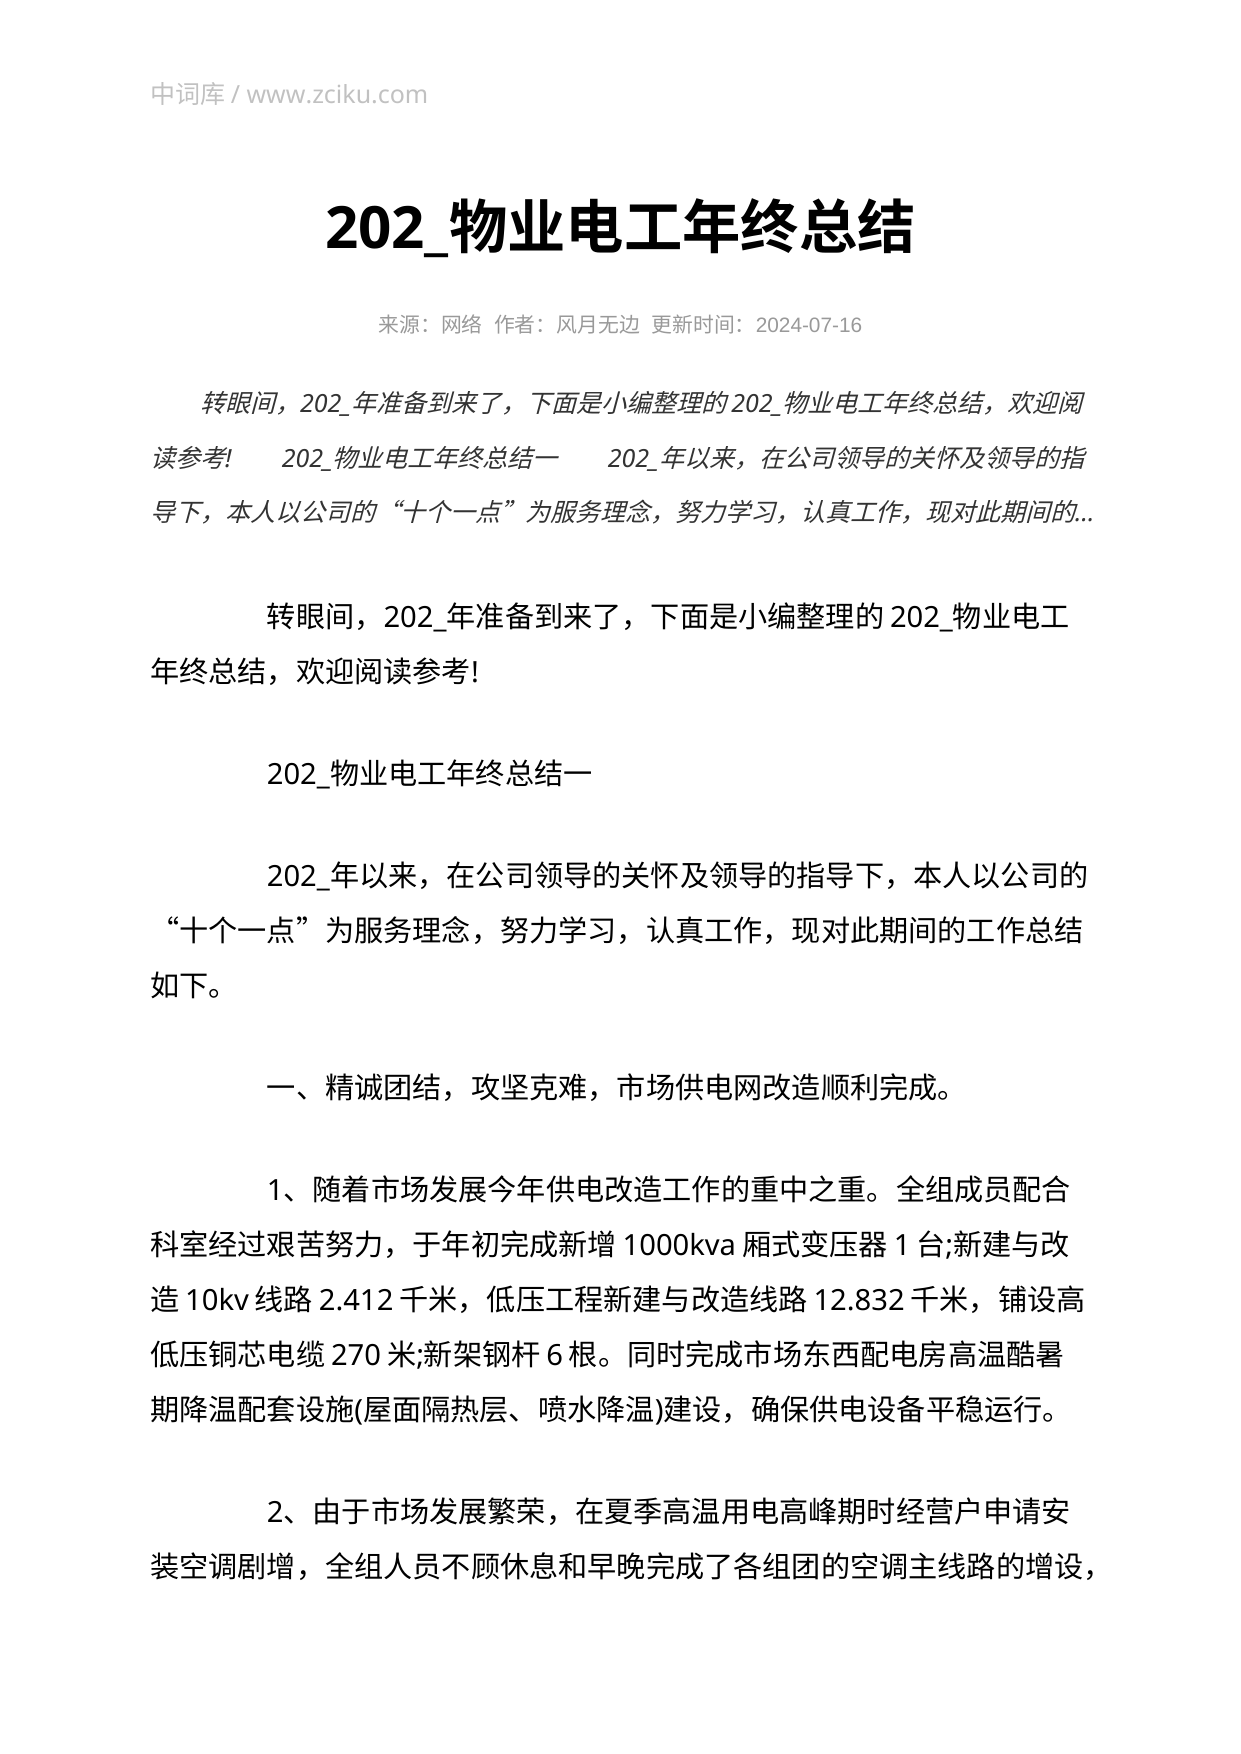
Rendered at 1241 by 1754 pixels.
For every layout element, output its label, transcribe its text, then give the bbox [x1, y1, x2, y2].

text 一、精诚团结，攻坚克难，市场供电网改造顺利完成。 [150, 1064, 1090, 1107]
text 1、随着市场发展今年供电改造工作的重中之重。全组成员配合科室经过艰苦努力，于年初完成新增1000kva厢式变压器1台;新建与改造10kv线路2.412千米，低压工程新建与改造线路12.832千米，铺设高低压铜芯电缆270米;新架钢杆6根。同时完成市场东西配电房高温酷暑期降温配套设施(屋面隔热层、喷水降温)建设，确保供电设备平稳运行。 [150, 1166, 1090, 1428]
text 来源：网络 作者：风月无边 更新时间：2024-07-16 [150, 313, 1090, 337]
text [150, 1488, 1090, 1585]
text 202_物业电工年终总结一 [150, 751, 1090, 793]
subtitle 202_物业电工年终总结 [150, 181, 1090, 266]
text 202_年以来，在公司领导的关怀及领导的指导下，本人以公司的“十个一点”为服务理念，努力学习，认真工作，现对此期间的工作总结如下。 [150, 853, 1090, 1005]
text 转眼间，202_年准备到来了，下面是小编整理的202_物业电工年终总结，欢迎阅读参考! 202_物业电工年终总结一 202_年以来，在公司领导的关怀及领导的指导下，本人以公司的“十个一点”为服务理念，努力学习，认真工作，现对此期间的... [150, 384, 1090, 529]
text 转眼间，202_年准备到来了，下面是小编整理的202_物业电工年终总结，欢迎阅读参考! [150, 594, 1090, 691]
